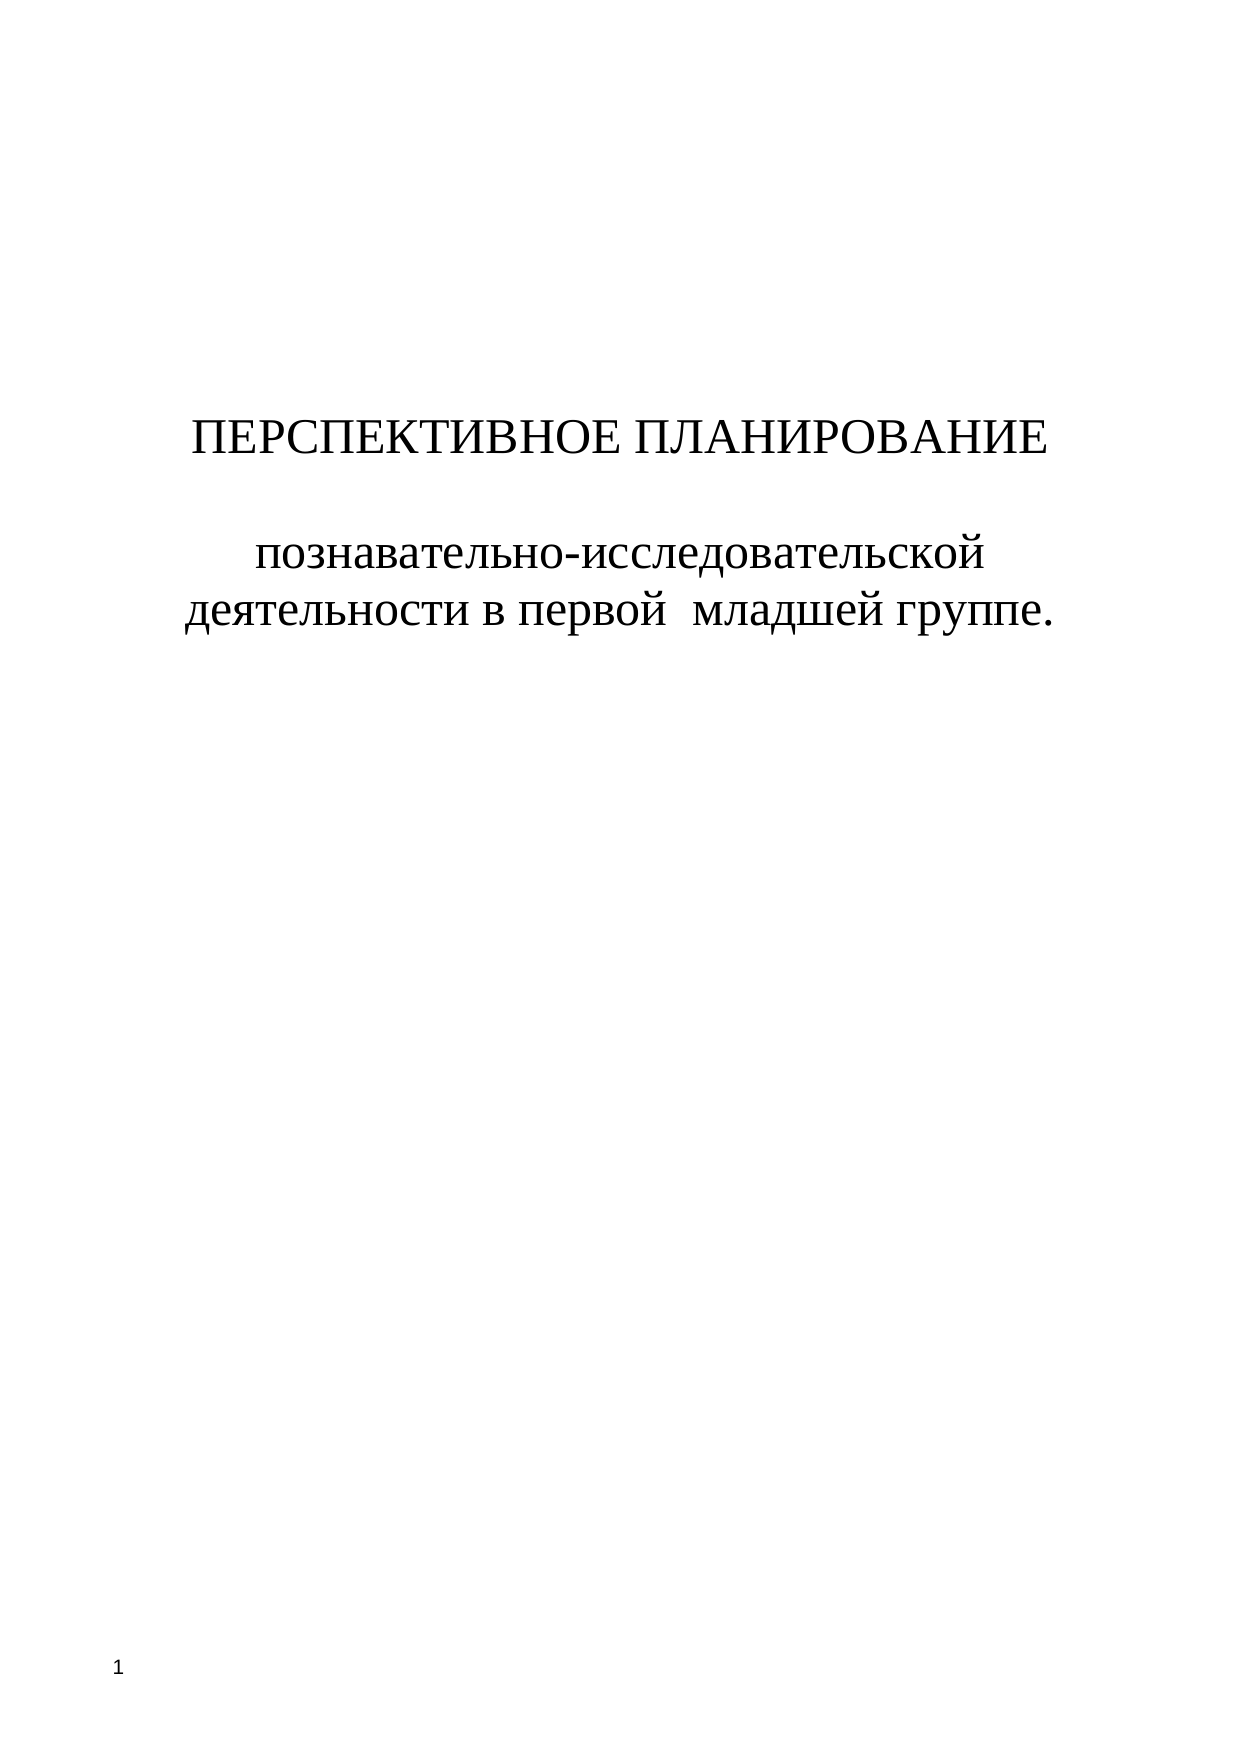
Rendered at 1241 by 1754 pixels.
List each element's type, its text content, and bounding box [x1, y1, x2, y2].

subtitle ПЕРСПЕКТИВНОЕ ПЛАНИРОВАНИЕ [112, 407, 1128, 464]
subtitle деятельности в первой младшей группе. [112, 579, 1128, 637]
subtitle познавательно-исследовательской [112, 522, 1128, 579]
